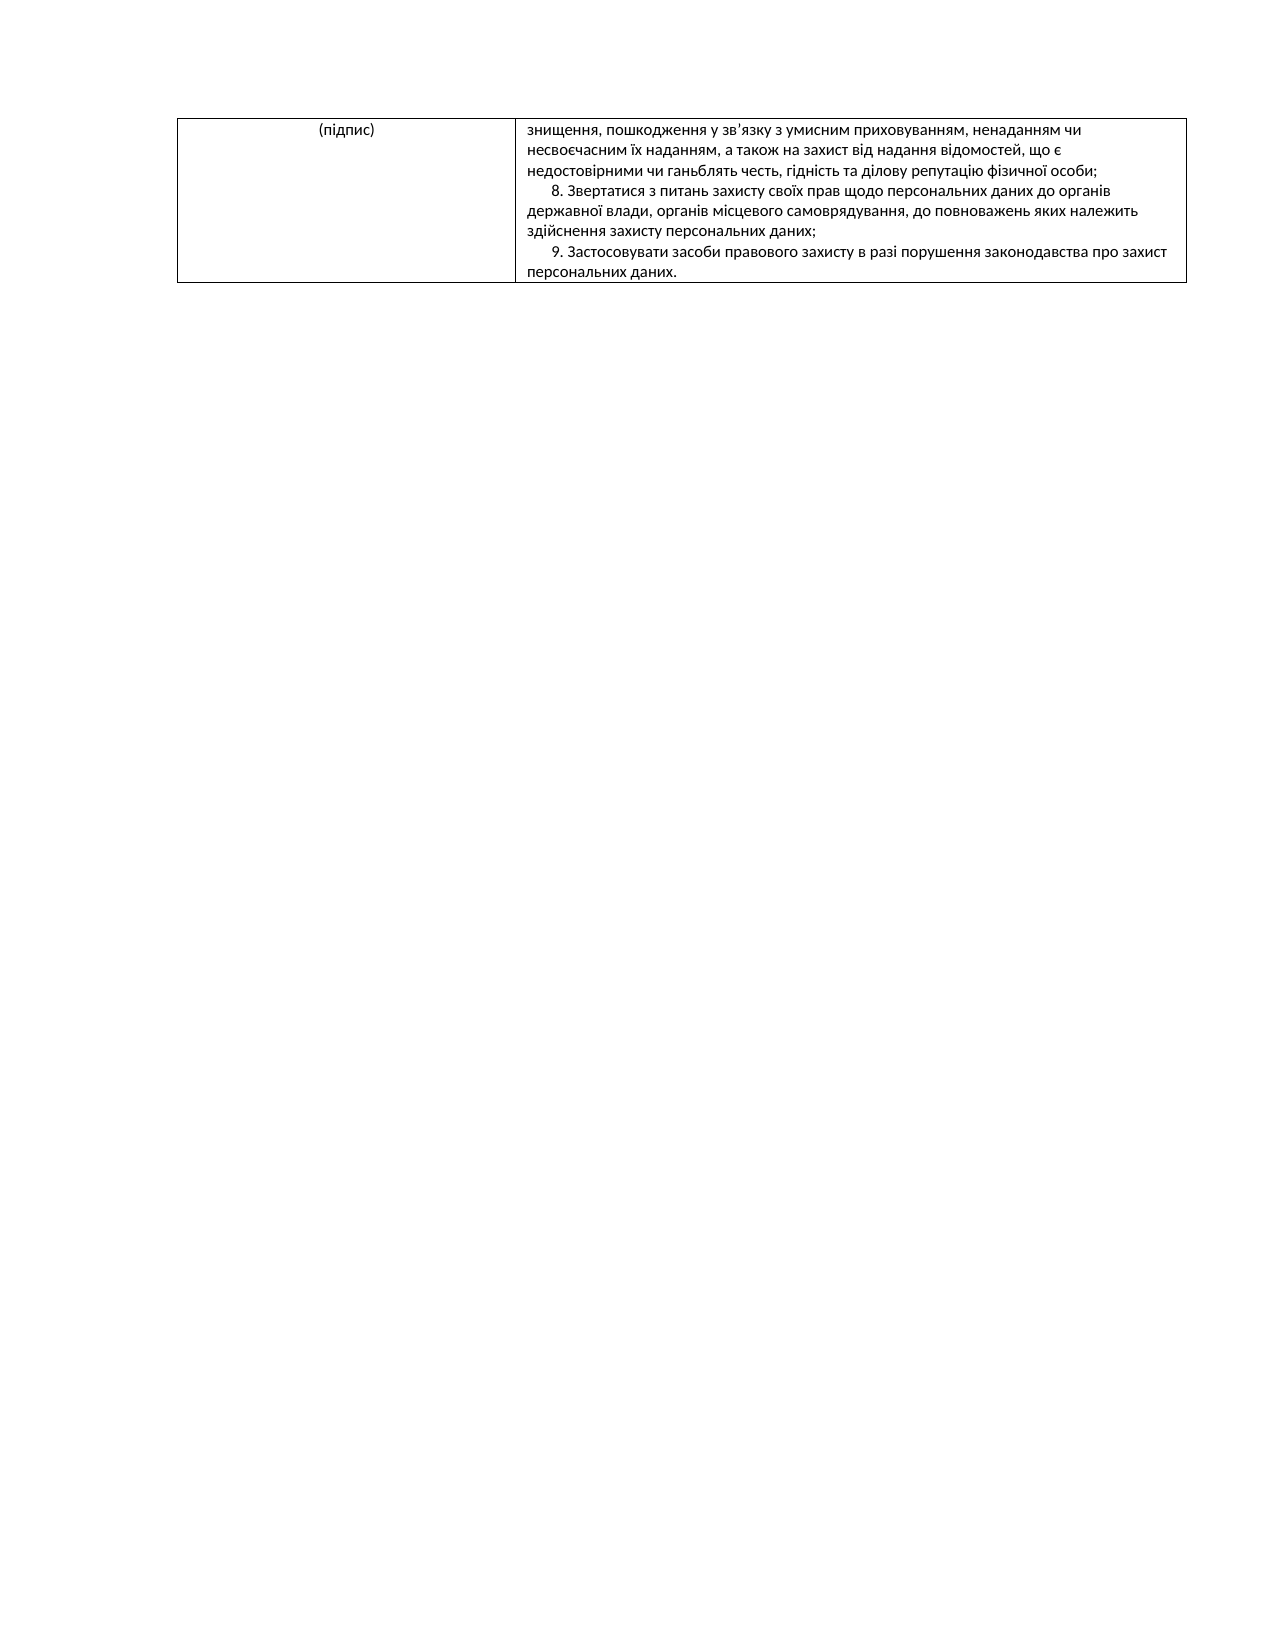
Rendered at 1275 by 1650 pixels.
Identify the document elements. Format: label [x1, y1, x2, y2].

table_cell [516, 119, 1186, 282]
table_cell [178, 119, 515, 282]
